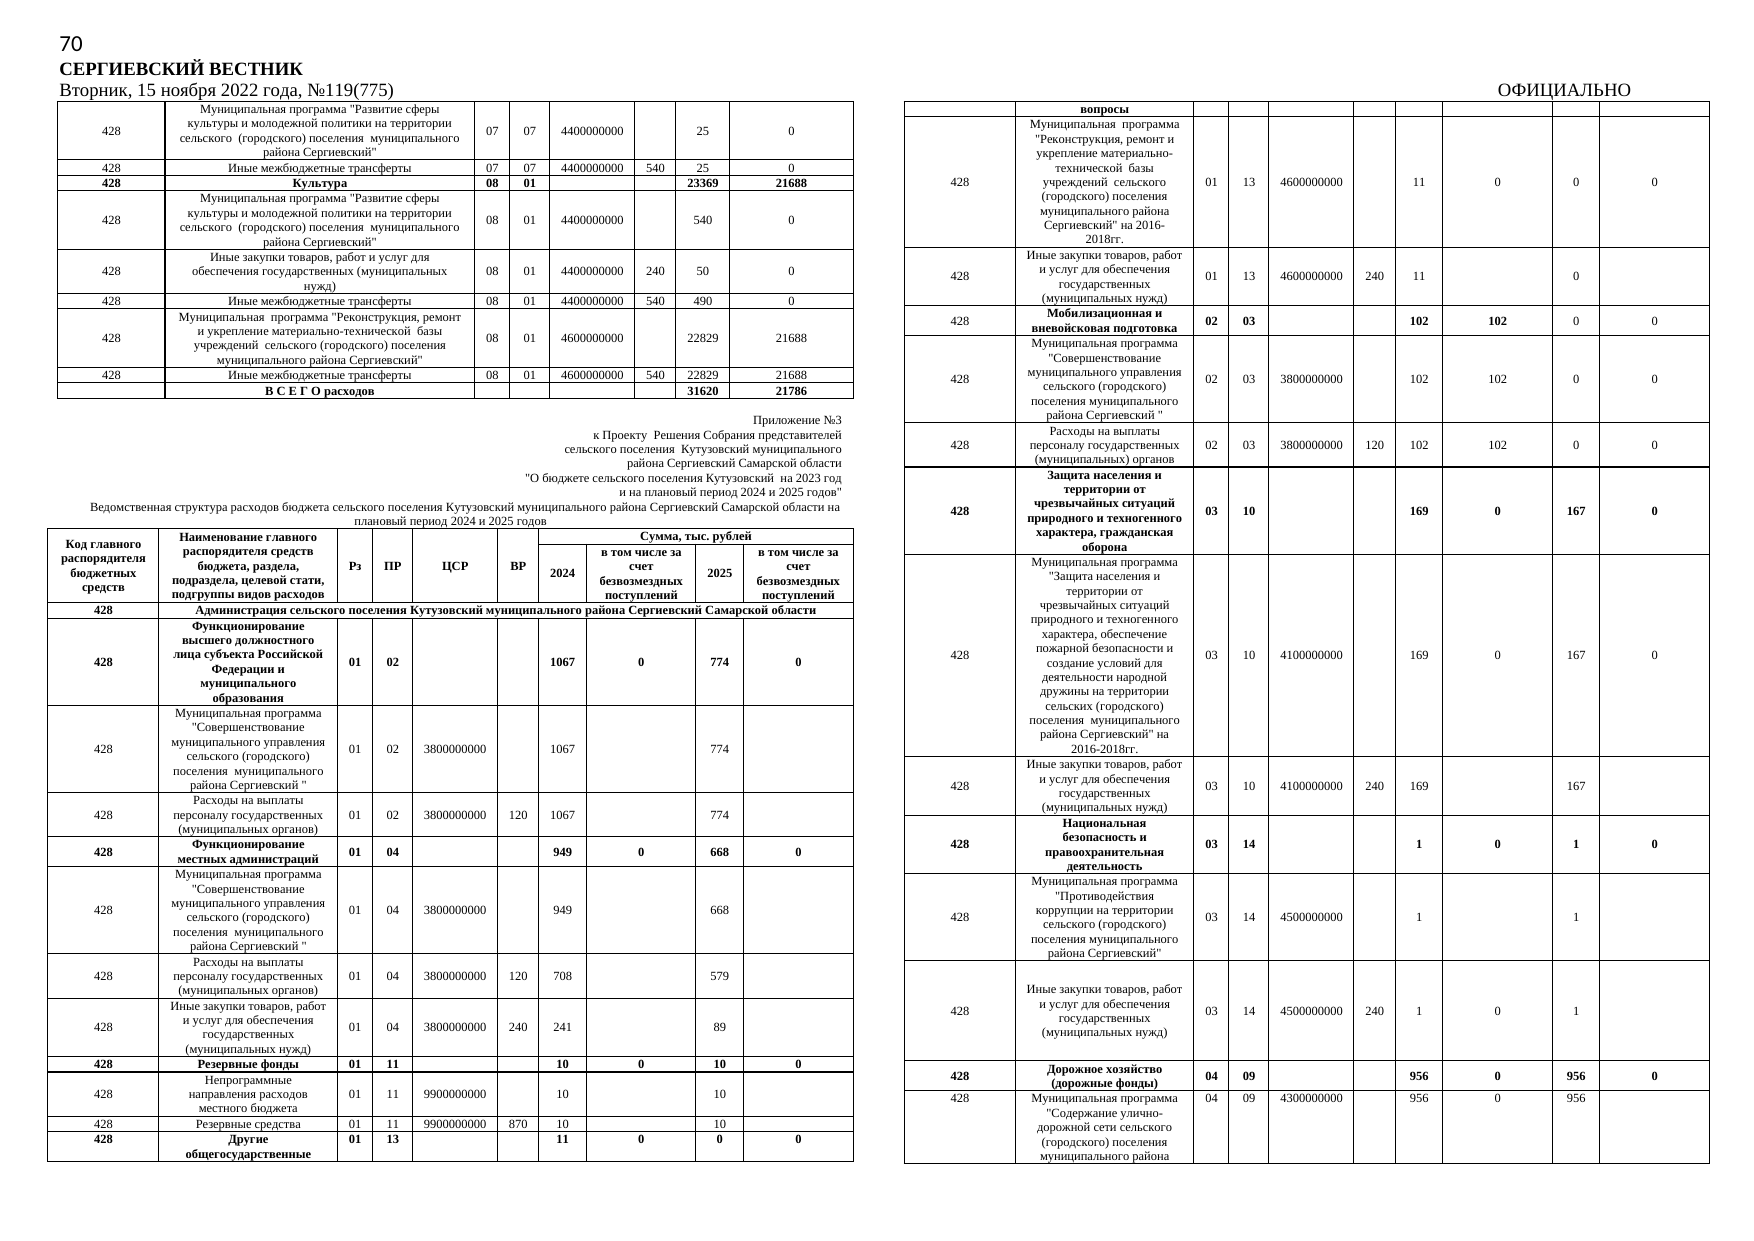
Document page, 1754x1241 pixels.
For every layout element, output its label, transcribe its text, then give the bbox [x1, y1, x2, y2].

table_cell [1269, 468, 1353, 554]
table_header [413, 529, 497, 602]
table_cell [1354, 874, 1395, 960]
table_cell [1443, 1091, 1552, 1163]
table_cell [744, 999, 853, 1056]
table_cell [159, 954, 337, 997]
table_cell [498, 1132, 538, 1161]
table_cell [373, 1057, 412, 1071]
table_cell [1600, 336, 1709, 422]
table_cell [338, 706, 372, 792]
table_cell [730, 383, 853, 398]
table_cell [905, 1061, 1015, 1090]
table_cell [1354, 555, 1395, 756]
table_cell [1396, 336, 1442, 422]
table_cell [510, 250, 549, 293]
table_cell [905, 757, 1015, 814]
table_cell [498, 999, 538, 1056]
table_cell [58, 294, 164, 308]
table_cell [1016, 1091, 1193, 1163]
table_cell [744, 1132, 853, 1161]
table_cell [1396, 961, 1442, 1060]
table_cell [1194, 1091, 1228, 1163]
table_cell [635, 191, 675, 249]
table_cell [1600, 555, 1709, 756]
text и на плановый период 2024 и 2025 годов" [59, 485, 842, 499]
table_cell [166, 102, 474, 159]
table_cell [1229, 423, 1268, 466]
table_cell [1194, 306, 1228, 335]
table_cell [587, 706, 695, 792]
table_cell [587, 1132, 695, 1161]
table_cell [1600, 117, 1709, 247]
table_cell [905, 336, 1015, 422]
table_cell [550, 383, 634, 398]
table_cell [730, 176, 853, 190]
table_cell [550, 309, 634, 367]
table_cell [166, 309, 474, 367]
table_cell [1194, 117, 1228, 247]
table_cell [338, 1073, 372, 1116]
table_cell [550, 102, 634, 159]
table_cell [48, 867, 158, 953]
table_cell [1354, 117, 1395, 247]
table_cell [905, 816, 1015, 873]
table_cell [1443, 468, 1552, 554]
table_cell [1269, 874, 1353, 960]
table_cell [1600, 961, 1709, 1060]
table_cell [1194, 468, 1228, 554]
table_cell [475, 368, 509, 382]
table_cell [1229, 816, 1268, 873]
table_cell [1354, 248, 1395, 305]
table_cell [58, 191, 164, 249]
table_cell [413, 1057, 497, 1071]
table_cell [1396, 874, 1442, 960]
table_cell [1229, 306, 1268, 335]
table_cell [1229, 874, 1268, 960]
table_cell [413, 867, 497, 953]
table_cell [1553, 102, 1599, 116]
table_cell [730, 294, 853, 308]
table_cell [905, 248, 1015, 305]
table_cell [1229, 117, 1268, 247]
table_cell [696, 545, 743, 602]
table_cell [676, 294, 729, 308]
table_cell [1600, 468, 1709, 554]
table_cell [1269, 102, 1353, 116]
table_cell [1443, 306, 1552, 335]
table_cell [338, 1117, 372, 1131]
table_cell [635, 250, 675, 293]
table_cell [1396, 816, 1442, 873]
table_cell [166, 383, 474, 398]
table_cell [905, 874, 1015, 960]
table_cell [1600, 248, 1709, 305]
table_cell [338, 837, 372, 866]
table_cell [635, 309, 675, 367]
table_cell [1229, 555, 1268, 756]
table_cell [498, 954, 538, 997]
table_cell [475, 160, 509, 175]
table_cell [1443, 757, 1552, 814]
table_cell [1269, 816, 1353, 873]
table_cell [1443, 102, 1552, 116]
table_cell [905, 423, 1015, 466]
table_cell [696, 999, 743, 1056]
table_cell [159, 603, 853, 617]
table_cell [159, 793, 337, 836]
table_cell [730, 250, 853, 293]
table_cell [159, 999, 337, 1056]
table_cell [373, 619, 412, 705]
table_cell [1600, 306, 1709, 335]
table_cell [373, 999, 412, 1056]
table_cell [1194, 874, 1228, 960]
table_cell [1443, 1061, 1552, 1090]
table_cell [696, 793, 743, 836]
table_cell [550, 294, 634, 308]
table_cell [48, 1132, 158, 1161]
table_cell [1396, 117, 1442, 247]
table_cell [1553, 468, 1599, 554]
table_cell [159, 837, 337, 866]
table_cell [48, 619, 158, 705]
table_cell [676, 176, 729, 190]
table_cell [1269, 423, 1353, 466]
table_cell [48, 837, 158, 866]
text сельского поселения Кутузовский муниципального [59, 442, 842, 456]
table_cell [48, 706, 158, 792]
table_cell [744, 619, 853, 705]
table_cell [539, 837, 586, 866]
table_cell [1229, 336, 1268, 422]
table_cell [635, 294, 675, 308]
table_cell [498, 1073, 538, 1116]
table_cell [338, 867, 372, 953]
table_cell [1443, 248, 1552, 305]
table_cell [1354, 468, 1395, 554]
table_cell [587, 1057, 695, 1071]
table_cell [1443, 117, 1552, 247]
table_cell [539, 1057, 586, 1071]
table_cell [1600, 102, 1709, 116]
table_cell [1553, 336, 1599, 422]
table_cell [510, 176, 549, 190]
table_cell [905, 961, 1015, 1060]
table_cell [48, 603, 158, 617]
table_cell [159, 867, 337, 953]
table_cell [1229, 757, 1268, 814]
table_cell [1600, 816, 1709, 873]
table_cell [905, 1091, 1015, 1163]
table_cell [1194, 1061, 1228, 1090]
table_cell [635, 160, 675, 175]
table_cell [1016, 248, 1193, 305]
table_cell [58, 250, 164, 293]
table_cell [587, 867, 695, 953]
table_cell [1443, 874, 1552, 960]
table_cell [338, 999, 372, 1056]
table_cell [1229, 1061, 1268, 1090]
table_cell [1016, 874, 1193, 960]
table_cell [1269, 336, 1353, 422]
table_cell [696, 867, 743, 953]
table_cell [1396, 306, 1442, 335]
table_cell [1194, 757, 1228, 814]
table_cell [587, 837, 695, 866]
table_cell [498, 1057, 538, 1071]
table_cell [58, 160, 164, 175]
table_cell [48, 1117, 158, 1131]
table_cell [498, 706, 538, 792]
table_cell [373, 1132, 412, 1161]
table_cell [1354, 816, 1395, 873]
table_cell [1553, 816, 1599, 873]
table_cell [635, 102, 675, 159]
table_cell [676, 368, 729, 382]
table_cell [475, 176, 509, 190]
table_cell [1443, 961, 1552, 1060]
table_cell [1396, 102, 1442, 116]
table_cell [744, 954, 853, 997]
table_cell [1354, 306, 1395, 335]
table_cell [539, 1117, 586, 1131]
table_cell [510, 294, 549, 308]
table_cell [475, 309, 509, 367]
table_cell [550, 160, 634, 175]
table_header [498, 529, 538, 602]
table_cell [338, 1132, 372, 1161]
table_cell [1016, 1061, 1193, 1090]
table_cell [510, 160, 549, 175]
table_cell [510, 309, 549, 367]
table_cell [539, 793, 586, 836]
text "О бюджете сельского поселения Кутузовский на 2023 год [59, 471, 842, 485]
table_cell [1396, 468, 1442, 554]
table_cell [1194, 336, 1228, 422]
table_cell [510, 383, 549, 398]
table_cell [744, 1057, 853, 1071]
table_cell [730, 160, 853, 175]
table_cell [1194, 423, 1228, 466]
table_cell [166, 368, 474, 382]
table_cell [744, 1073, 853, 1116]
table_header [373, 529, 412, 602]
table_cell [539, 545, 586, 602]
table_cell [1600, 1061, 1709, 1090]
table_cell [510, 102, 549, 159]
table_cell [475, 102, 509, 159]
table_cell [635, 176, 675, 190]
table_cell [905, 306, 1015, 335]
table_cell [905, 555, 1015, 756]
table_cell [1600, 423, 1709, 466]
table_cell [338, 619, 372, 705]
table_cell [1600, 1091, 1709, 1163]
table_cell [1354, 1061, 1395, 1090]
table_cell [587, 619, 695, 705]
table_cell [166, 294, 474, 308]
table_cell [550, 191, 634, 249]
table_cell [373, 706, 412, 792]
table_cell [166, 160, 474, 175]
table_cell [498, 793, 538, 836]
text района Сергиевский Самарской области [59, 456, 842, 471]
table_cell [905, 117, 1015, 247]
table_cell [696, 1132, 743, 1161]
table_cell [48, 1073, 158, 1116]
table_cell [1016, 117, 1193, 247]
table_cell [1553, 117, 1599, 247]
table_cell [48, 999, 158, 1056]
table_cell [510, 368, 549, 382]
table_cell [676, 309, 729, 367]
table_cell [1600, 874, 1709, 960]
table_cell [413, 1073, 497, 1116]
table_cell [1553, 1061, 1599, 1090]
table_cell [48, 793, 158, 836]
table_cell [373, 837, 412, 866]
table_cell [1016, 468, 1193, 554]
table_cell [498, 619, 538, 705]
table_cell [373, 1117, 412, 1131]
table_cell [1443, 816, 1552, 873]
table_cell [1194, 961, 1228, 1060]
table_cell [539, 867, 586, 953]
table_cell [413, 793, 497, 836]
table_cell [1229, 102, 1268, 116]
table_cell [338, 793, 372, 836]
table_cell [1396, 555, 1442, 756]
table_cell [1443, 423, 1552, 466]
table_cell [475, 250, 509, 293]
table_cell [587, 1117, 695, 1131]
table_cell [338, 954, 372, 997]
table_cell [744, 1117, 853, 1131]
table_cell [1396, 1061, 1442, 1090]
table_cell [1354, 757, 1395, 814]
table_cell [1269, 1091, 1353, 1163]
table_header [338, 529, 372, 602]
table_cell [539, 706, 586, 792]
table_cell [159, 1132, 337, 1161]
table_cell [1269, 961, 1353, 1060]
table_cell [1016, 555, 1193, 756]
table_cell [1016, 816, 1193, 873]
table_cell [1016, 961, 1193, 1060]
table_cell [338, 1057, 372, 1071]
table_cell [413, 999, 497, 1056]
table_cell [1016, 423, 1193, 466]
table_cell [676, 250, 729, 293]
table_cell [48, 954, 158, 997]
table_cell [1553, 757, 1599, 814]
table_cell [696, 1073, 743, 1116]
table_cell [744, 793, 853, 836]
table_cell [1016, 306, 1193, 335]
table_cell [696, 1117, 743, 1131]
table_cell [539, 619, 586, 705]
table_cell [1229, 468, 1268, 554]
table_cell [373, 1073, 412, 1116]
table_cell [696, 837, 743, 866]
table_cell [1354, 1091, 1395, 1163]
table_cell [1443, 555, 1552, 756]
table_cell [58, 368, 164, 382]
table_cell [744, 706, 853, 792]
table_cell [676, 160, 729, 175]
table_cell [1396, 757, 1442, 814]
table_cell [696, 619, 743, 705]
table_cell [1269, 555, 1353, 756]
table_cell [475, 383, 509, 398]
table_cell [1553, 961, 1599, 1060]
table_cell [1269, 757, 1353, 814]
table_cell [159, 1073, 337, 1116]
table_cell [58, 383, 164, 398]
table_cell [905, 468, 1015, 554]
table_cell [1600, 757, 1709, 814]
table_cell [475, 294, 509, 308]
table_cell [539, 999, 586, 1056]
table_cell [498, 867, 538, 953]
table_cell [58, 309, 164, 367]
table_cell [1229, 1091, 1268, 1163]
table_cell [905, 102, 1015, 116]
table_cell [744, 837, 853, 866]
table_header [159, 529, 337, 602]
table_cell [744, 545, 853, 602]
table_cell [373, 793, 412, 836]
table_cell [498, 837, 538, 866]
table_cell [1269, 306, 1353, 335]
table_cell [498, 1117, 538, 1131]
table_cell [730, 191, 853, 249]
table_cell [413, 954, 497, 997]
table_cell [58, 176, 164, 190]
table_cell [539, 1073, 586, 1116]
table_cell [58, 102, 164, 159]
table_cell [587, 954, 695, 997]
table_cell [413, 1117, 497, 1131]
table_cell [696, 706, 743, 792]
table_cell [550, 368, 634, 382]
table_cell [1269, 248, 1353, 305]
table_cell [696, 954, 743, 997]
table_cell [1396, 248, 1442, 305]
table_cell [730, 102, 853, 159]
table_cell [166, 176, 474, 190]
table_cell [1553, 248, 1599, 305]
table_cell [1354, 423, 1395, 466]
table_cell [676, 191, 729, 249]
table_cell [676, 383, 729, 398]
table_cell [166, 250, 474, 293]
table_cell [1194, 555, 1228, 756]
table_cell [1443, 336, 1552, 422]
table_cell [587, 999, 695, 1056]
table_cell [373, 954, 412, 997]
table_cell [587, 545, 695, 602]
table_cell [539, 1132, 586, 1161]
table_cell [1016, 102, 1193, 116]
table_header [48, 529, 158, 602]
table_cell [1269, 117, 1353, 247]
text Приложение №3 [59, 413, 842, 427]
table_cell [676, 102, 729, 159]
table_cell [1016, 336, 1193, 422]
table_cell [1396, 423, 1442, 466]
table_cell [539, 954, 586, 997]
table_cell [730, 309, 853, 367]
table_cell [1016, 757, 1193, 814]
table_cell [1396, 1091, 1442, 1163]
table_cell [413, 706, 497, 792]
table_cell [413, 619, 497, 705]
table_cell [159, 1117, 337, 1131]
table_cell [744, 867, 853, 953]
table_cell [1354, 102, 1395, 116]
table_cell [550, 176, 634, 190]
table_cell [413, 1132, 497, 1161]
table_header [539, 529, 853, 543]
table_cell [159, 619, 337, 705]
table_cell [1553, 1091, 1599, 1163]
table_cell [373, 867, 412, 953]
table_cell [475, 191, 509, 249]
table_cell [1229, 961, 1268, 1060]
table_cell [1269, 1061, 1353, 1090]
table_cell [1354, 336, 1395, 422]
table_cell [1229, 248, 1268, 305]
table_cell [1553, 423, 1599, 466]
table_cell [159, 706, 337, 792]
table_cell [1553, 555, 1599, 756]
text Ведомственная структура расходов бюджета сельского поселения Кутузовский муниципального района Сергиевский Самарской области на плановый период 2024 и 2025 годов [59, 499, 842, 528]
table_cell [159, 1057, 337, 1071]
text к Проекту Решения Собрания представителей [59, 427, 842, 442]
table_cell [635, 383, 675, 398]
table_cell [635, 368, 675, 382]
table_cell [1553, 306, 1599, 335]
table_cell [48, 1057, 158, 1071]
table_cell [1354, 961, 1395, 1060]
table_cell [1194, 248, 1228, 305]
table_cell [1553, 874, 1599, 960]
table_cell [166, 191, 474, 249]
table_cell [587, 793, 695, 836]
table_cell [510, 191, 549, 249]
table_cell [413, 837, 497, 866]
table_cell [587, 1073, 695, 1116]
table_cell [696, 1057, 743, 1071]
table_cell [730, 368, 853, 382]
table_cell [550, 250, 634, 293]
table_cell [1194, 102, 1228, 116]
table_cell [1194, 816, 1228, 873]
